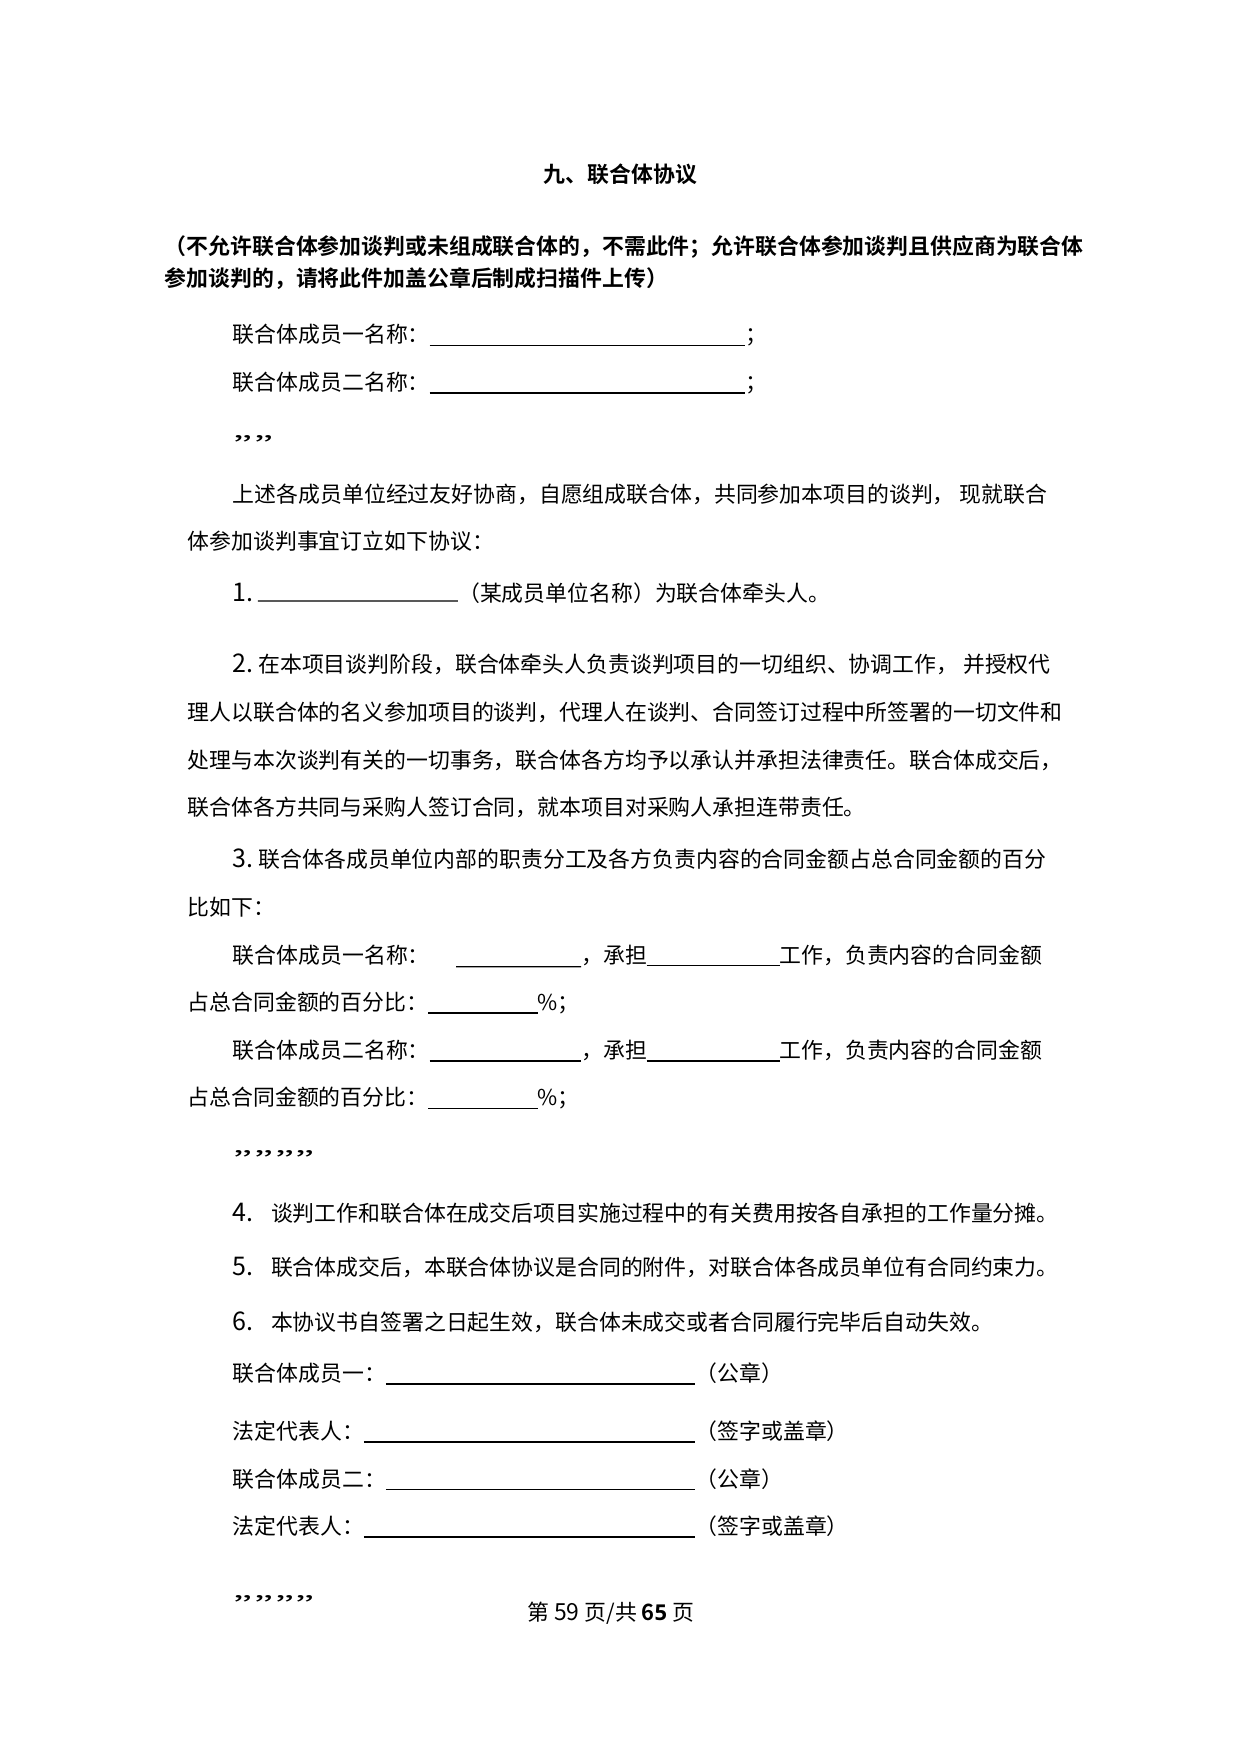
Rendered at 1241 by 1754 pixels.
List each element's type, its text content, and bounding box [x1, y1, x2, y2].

text „„„„ [233, 1128, 1090, 1160]
text „„ [233, 413, 1090, 444]
list 联合体各成员单位内部的职责分工及各方负责内容的合同金额占总合同金额的百分比如下： [187, 838, 1053, 922]
text 法定代表人： （签字或盖章） [233, 1509, 1090, 1541]
list 本协议书自签署之日起生效，联合体未成交或者合同履行完毕后自动失效。 [187, 1301, 1053, 1337]
subtitle 九、联合体协议 [307, 157, 934, 188]
list （某成员单位名称）为联合体牵头人。 [233, 572, 1090, 608]
text 上述各成员单位经过友好协商，自愿组成联合体，共同参加本项目的谈判， 现就联合体参加谈判事宜订立如下协议： [187, 477, 1065, 556]
text 联合体成员一名称： ，承担 工作，负责内容的合同金额占总合同金额的百分比： %； [187, 938, 1053, 1017]
text 联合体成员二名称： ，承担 工作，负责内容的合同金额占总合同金额的百分比： %； [187, 1033, 1053, 1112]
text （不允许联合体参加谈判或未组成联合体的，不需此件；允许联合体参加谈判且供应商为联合体参加谈判的，请将此件加盖公章后制成扫描件上传） [164, 229, 1090, 292]
list 谈判工作和联合体在成交后项目实施过程中的有关费用按各自承担的工作量分摊。 [187, 1192, 1052, 1228]
text 联合体成员一名称： ； 联合体成员二名称： ； [233, 317, 771, 397]
list 在本项目谈判阶段，联合体牵头人负责谈判项目的一切组织、协调工作， 并授权代理人以联合体的名义参加项目的谈判，代理人在谈判、合同签订过程中所签署的一切文件和处理与本次谈判有关的一切事务，联合体各方均予以承认并承担法律责任。联合体成交后，联合体各方共同与采购人签订合同，就本项目对采购人承担连带责任。 [187, 643, 1066, 822]
text 联合体成员一： （公章） [233, 1356, 1090, 1387]
text 法定代表人： （签字或盖章） 联合体成员二： （公章） [233, 1414, 871, 1493]
text „„„„ [233, 1573, 1090, 1605]
list 联合体成交后，本联合体协议是合同的附件，对联合体各成员单位有合同约束力。 [187, 1247, 1052, 1283]
